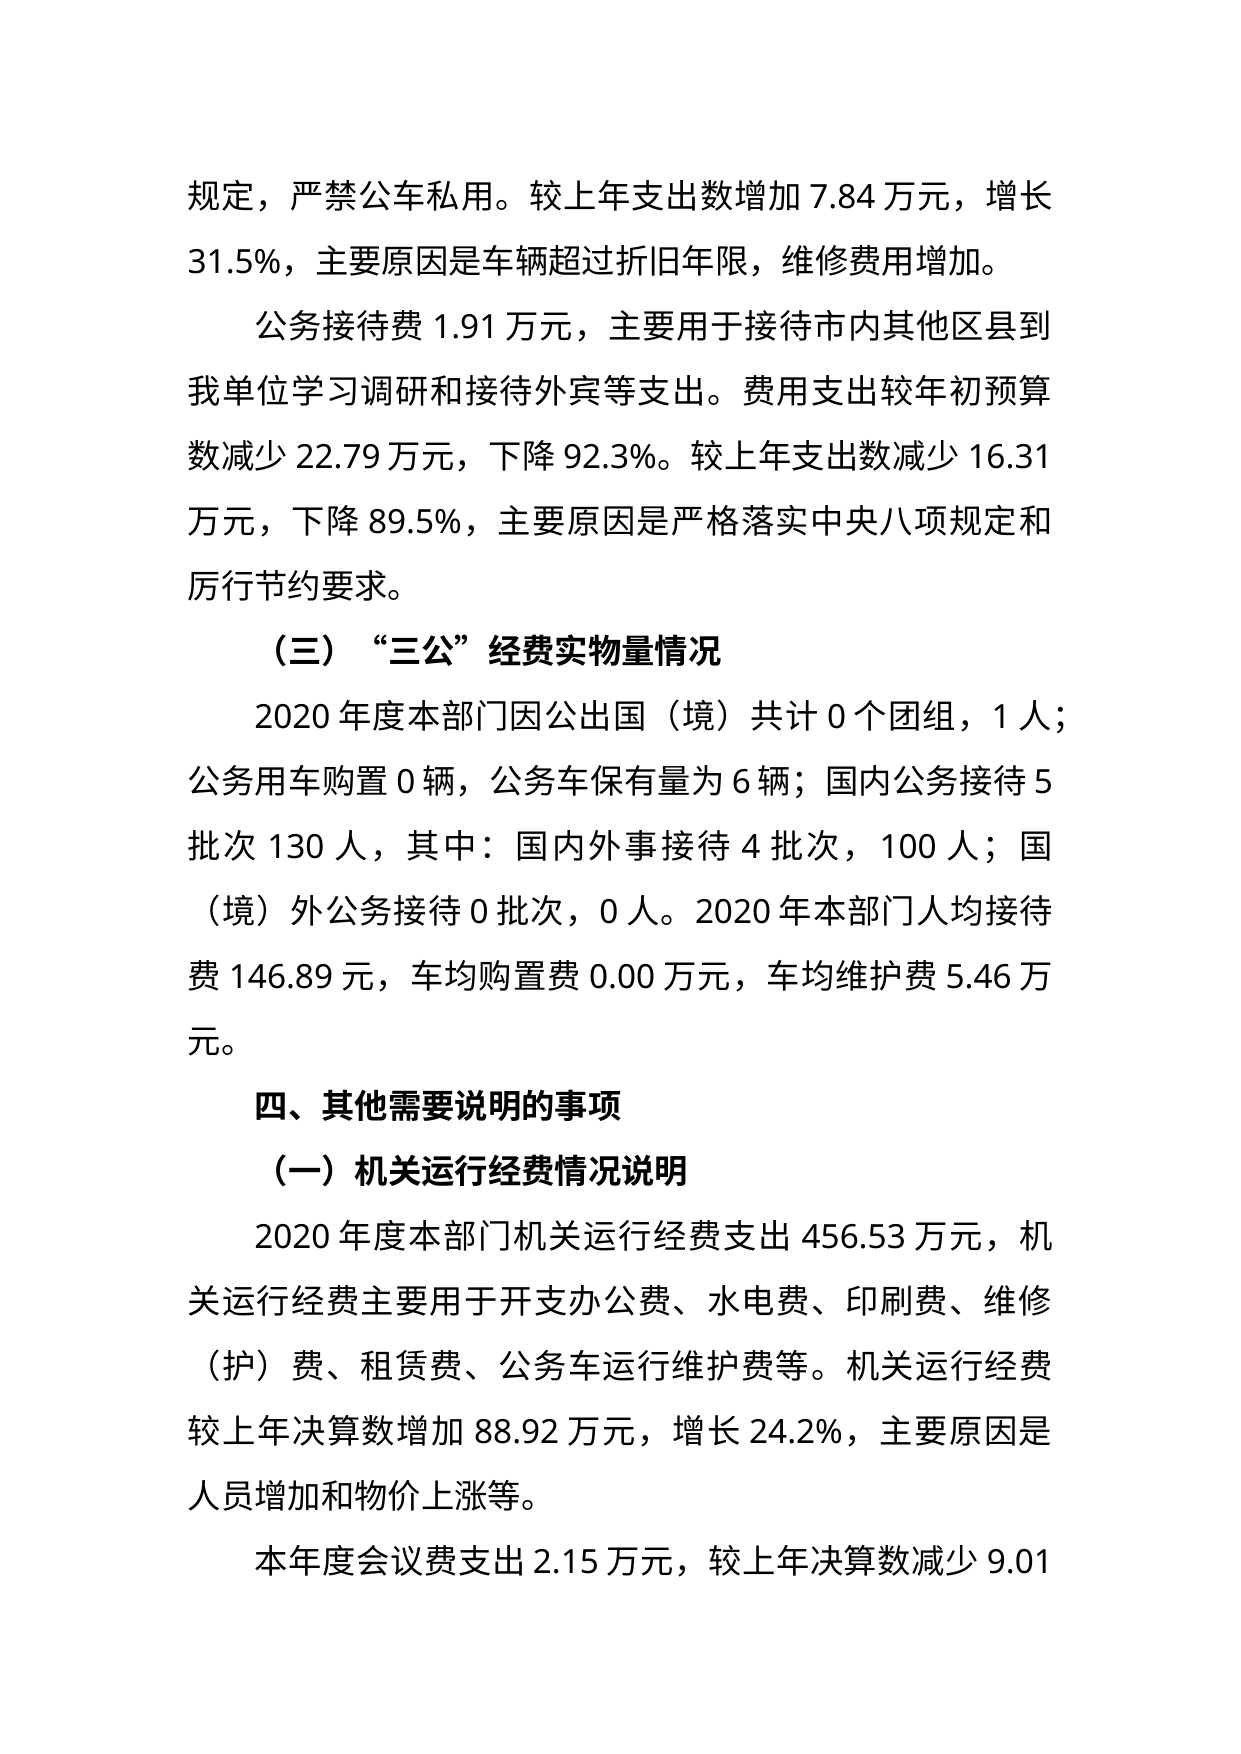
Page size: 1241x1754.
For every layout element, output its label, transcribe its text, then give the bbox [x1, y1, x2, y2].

text 公务接待费1.91万元，主要用于接待市内其他区县到我单位学习调研和接待外宾等支出。费用支出较年初预算数减少22.79万元，下降92.3%。较上年支出数减少16.31万元，下降89.5%，主要原因是严格落实中央八项规定和厉行节约要求。 [187, 292, 1053, 617]
text 2020年度本部门机关运行经费支出456.53万元，机关运行经费主要用于开支办公费、水电费、印刷费、维修（护）费、租赁费、公务车运行维护费等。机关运行经费较上年决算数增加88.92万元，增长24.2%，主要原因是人员增加和物价上涨等。 [187, 1202, 1053, 1527]
text 四、其他需要说明的事项 [187, 1072, 1053, 1137]
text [187, 162, 1053, 292]
text （一）机关运行经费情况说明 [187, 1137, 1053, 1202]
text 2020年度本部门因公出国（境）共计0个团组，1人；公务用车购置0辆，公务车保有量为6辆；国内公务接待5批次130人，其中：国内外事接待4批次，100人；国（境）外公务接待0批次，0人。2020年本部门人均接待费146.89元，车均购置费0.00万元，车均维护费5.46万元。 [187, 682, 1053, 1072]
text （三）“三公”经费实物量情况 [187, 617, 1053, 682]
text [187, 1527, 1053, 1592]
